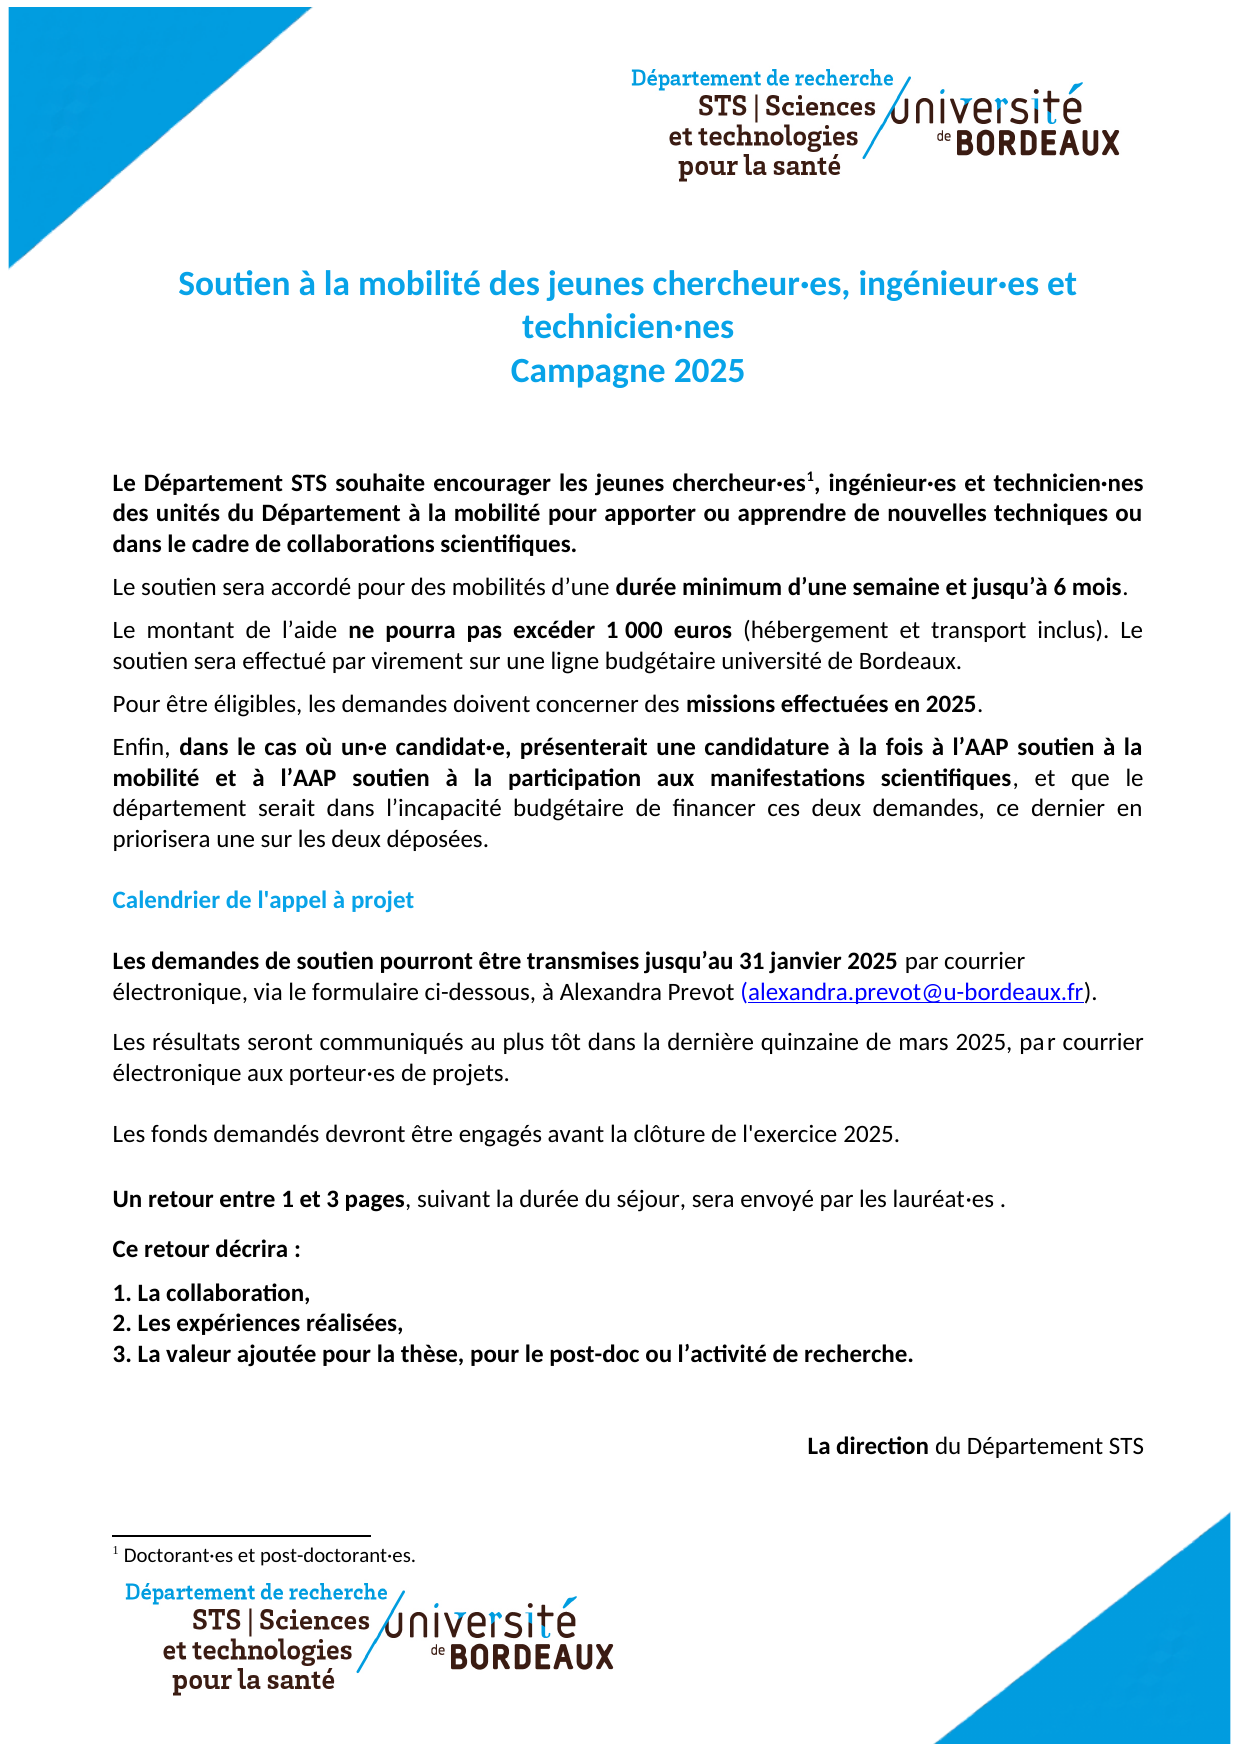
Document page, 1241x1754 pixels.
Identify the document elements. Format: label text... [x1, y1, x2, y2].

text Soutien à la mobilité des jeunes chercheur·es, ingénieur·es et technicien·nes [112, 261, 1144, 348]
text Le montant de l’aide ne pourra pas excéder 1 000 euros (hébergement et transport inclus). Le soutien sera effectué par virement sur une ligne budgétaire université de Bordeaux. [112, 614, 1144, 676]
picture [900, 1491, 1231, 1744]
text Pour être éligibles, les demandes doivent concerner des missions effectuées en 2025. [112, 688, 1144, 719]
text Calendrier de l'appel à projet [112, 884, 1144, 915]
text Un retour entre 1 et 3 pages, suivant la durée du séjour, sera envoyé par les lauréat·es . [112, 1183, 1144, 1213]
text Le soutien sera accordé pour des mobilités d’une durée minimum d’une semaine et jusqu’à 6 mois. [112, 571, 1144, 602]
text Les demandes de soutien pourront être transmises jusqu’au 31 janvier 2025 par courrier électronique, via le formulaire ci-dessous, à Alexandra Prevot (alexandra.prevot@u-bordeaux.fr). [112, 945, 1144, 1006]
text 2. Les expériences réalisées, [112, 1307, 1144, 1338]
text Ce retour décrira : [112, 1233, 1144, 1264]
text Les résultats seront communiqués au plus tôt dans la dernière quinzaine de mars 2025, par courrier électronique aux porteur·es de projets. [112, 1027, 1144, 1088]
text 3. La valeur ajoutée pour la thèse, pour le post-doc ou l’activité de recherche. [112, 1338, 1144, 1368]
text Campagne 2025 [112, 348, 1144, 391]
picture [8, 7, 350, 300]
picture [112, 1567, 638, 1701]
text Le Département STS souhaite encourager les jeunes chercheur·es, ingénieur·es et technicien·nes des unités du Département à la mobilité pour apporter ou apprendre de nouvelles techniques ou dans le cadre de collaborations scientifiques. [112, 467, 1144, 559]
text La direction du Département STS [112, 1430, 1144, 1461]
text Les fonds demandés devront être engagés avant la clôture de l'exercice 2025. [112, 1118, 1144, 1149]
text Enfin, dans le cas où un·e candidat·e, présenterait une candidature à la fois à l’AAP soutien à la mobilité et à l’AAP soutien à la participation aux manifestations scientifiques, et que le département serait dans l’incapacité budgétaire de financer ces deux demandes, ce dernier en priorisera une sur les deux déposées. [112, 732, 1144, 854]
text 1. La collaboration, [112, 1277, 1144, 1307]
picture [618, 53, 1144, 187]
